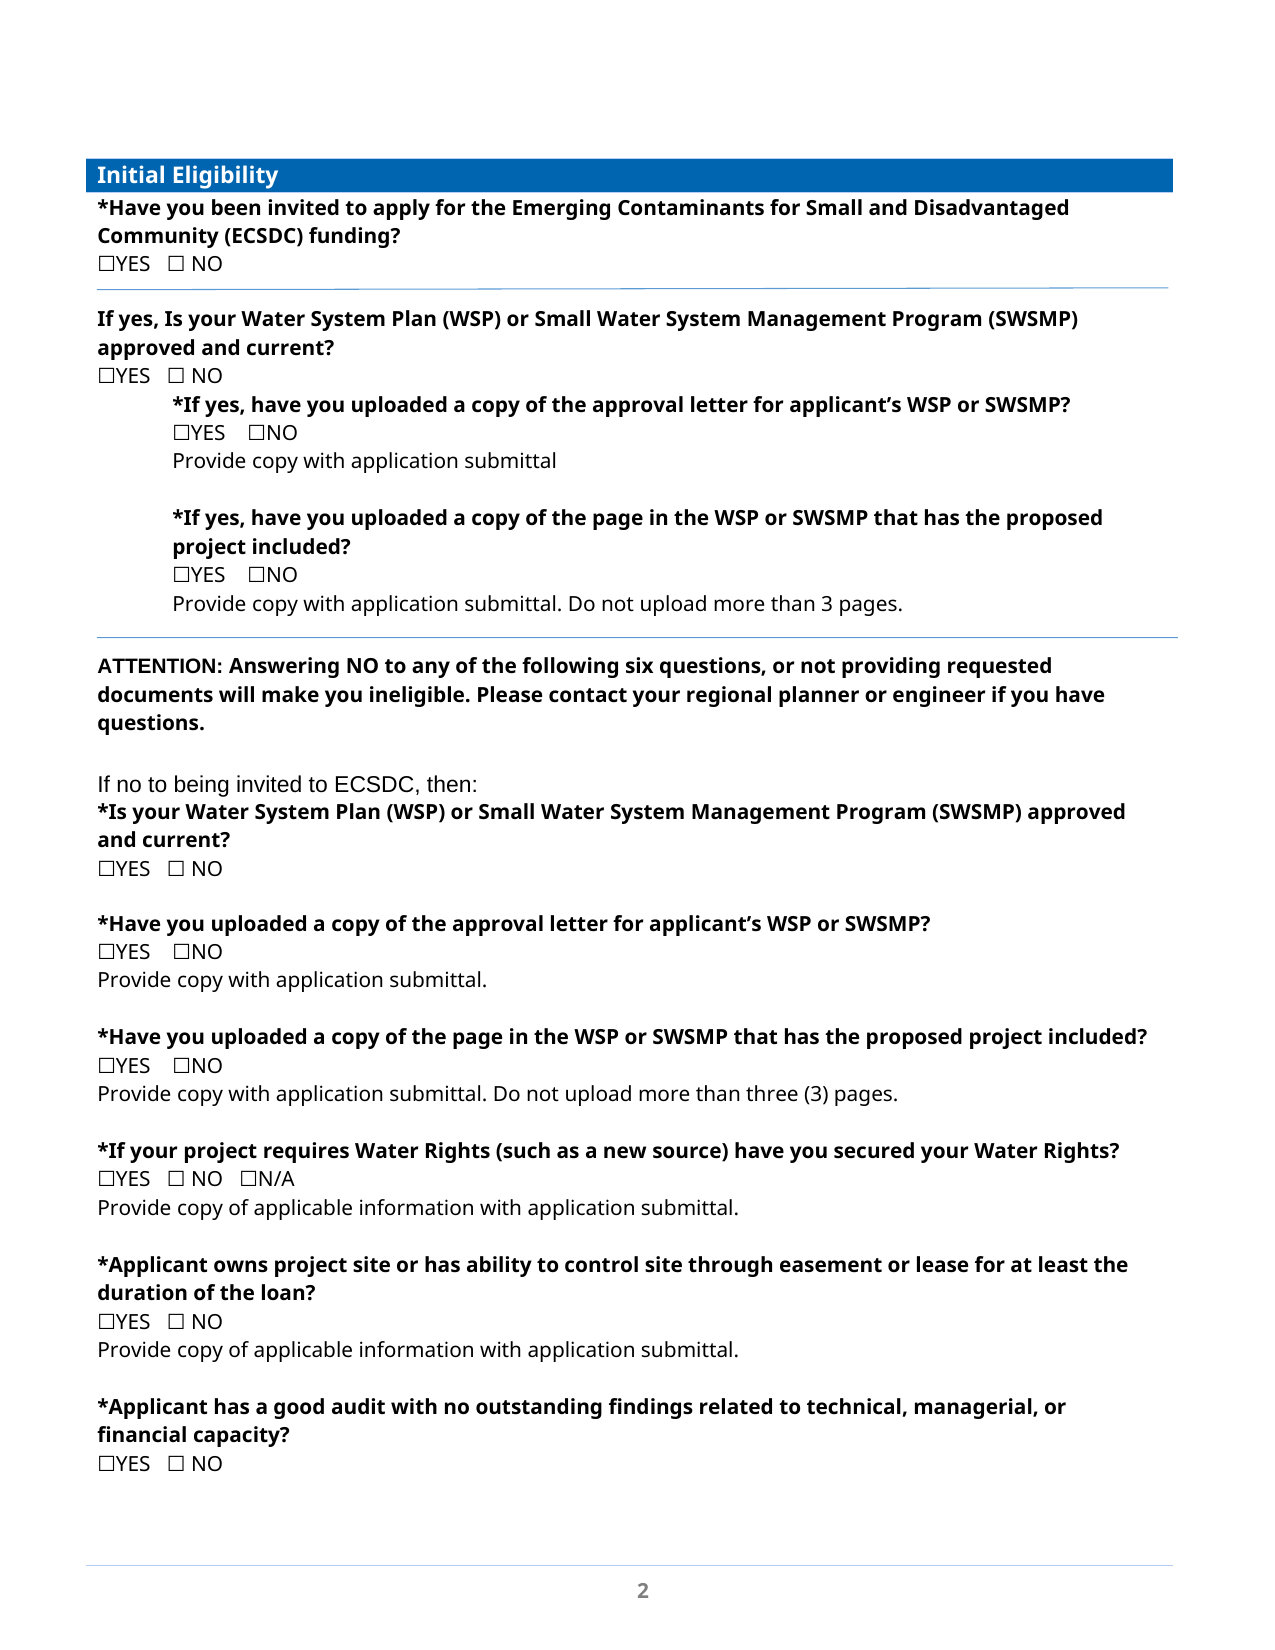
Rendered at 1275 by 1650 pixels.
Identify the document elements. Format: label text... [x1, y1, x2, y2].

table_cell *Have you been invited to apply for the Emerging Contaminants for Small and Disadvantaged Community (ECSDC) funding? YES NO If yes, Is your Water System Plan (WSP) or Small Water System Management Program (SWSMP) approved and current? YES NO *If yes, have you uploaded a copy of the approval letter for applicant’s WSP or SWSMP? YES NO Provide copy with application submittal *If yes, have you uploaded a copy of the page in the WSP or SWSMP that has the proposed project included? YES NO Provide copy with application submittal. Do not upload more than 3 pages. ATTENTION: Answering NO to any of the following six questions, or not providing requested documents will make you ineligible. Please contact your regional planner or engineer if you have questions. If no to being invited to ECSDC, then: *Is your Water System Plan (WSP) or Small Water System Management Program (SWSMP) approved and current? YES NO *Have you uploaded a copy of the approval letter for applicant’s WSP or SWSMP? YES NO Provide copy with application submittal. *Have you uploaded a copy of the page in the WSP or SWSMP that has the proposed project included? YES NO Provide copy with application submittal. Do not upload more than three (3) pages. *If your project requires Water Rights (such as a new source) have you secured your Water Rights? YES NO N/A Provide copy of applicable information with application submittal. *Applicant owns project site or has ability to control site through easement or lease for at least the duration of the loan? YES NO Provide copy of applicable information with application submittal. *Applicant has a good audit with no outstanding findings related to technical, managerial, or financial capacity? YES NO [86, 193, 1173, 1565]
table_header Initial Eligibility [86, 159, 1173, 192]
